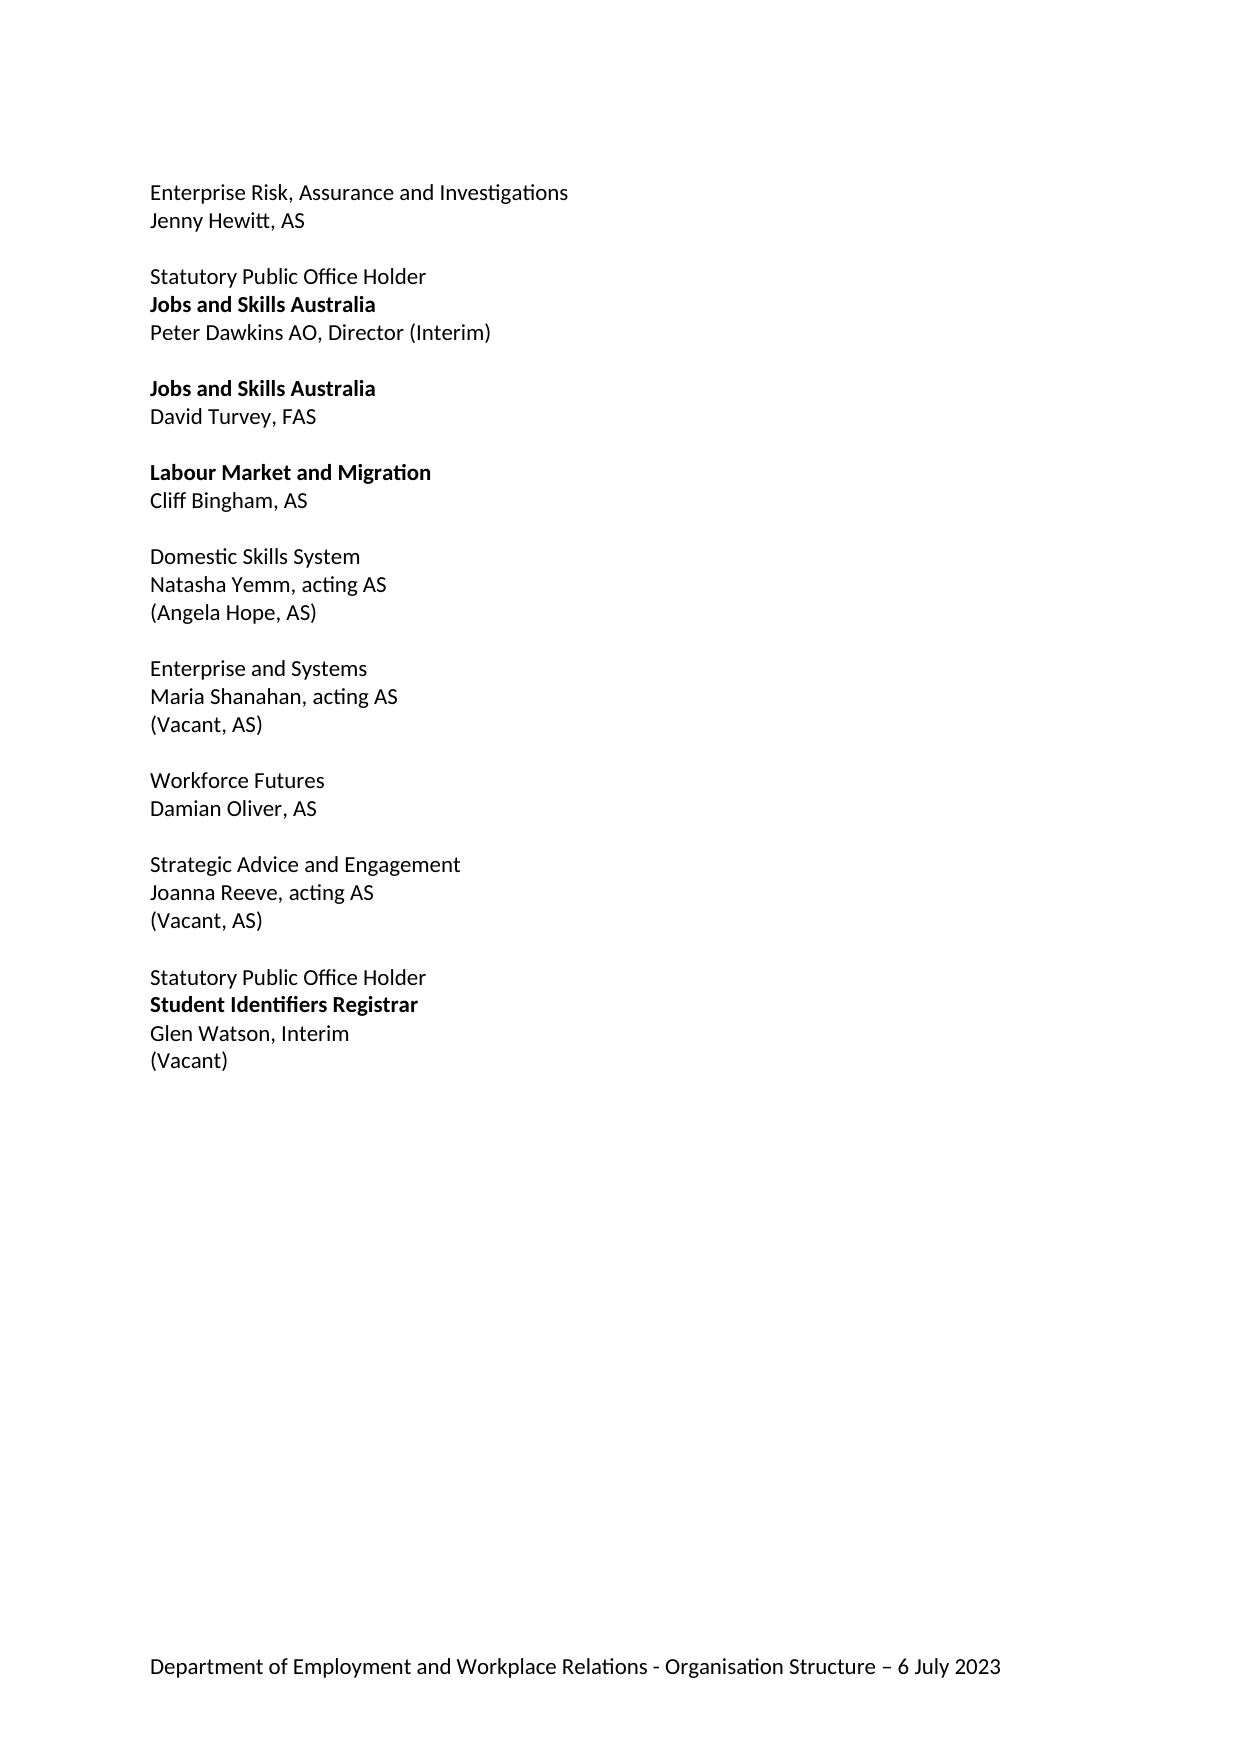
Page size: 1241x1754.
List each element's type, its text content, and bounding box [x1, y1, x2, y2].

subtitle Glen Watson, Interim [150, 1019, 1090, 1047]
text (Angela Hope, AS) [150, 598, 1090, 626]
text Damian Oliver, AS [150, 794, 1090, 822]
text Statutory Public Office Holder [150, 963, 1090, 991]
text Maria Shanahan, acting AS [150, 682, 1090, 710]
text (Vacant) [150, 1047, 1090, 1075]
text Enterprise and Systems [150, 654, 1090, 682]
subtitle Jobs and Skills Australia [150, 374, 1090, 402]
subtitle Jobs and Skills Australia Peter Dawkins AO, Director (Interim) [150, 290, 1090, 346]
text Strategic Advice and Engagement [150, 851, 1090, 878]
text David Turvey, FAS [150, 402, 1090, 430]
text Domestic Skills System [150, 542, 1090, 570]
subtitle Labour Market and Migration [150, 458, 1090, 486]
text Joanna Reeve, acting AS [150, 878, 1090, 907]
text (Vacant, AS) [150, 710, 1090, 738]
subtitle Student Identifiers Registrar [150, 991, 1090, 1019]
text Cliff Bingham, AS [150, 486, 1090, 514]
text Natasha Yemm, acting AS [150, 570, 1090, 598]
text Workforce Futures [150, 766, 1090, 794]
text Statutory Public Office Holder [150, 262, 1090, 290]
text Enterprise Risk, Assurance and Investigations Jenny Hewitt, AS [150, 178, 1090, 234]
text (Vacant, AS) [150, 907, 1090, 934]
